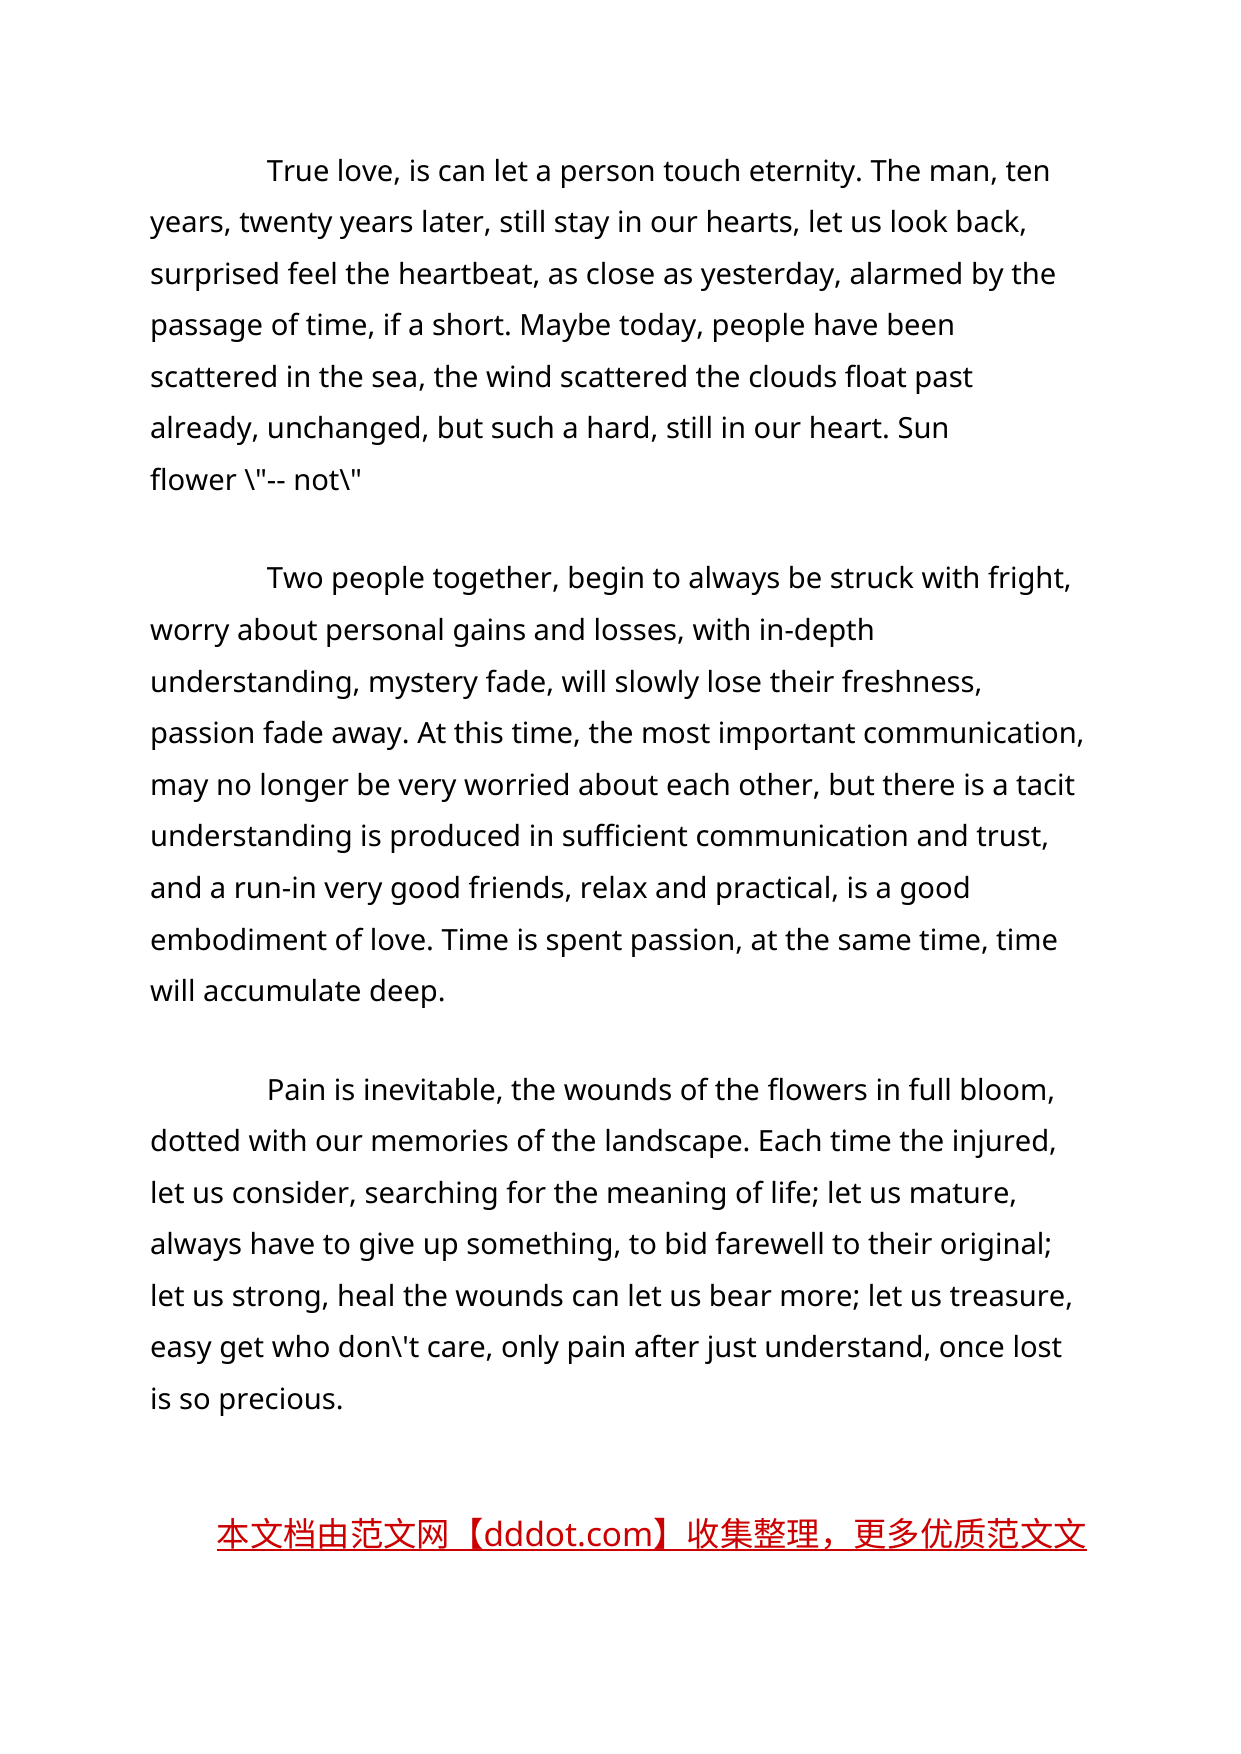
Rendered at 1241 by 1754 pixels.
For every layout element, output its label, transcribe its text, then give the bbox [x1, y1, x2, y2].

text True love, is can let a person touch eternity. The man, ten years, twenty years later, still stay in our hearts, let us look back, surprised feel the heartbeat, as close as yesterday, alarmed by the passage of time, if a short. Maybe today, people have been scattered in the sea, the wind scattered the clouds float past already, unchanged, but such a hard, still in our heart. Sun flower \"-- not\" [150, 150, 1090, 499]
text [150, 1508, 1090, 1556]
text Two people together, begin to always be struck with fright, worry about personal gains and losses, with in-depth understanding, mystery fade, will slowly lose their freshness, passion fade away. At this time, the most important communication, may no longer be very worried about each other, but there is a tacit understanding is produced in sufficient communication and trust, and a run-in very good friends, relax and practical, is a good embodiment of love. Time is spent passion, at the same time, time will accumulate deep. [150, 558, 1090, 1010]
text Pain is inevitable, the wounds of the flowers in full bloom, dotted with our memories of the landscape. Each time the injured, let us consider, searching for the meaning of life; let us mature, always have to give up something, to bid farewell to their original; let us strong, heal the wounds can let us bear more; let us treasure, easy get who don\'t care, only pain after just understand, once lost is so precious. [150, 1069, 1090, 1418]
